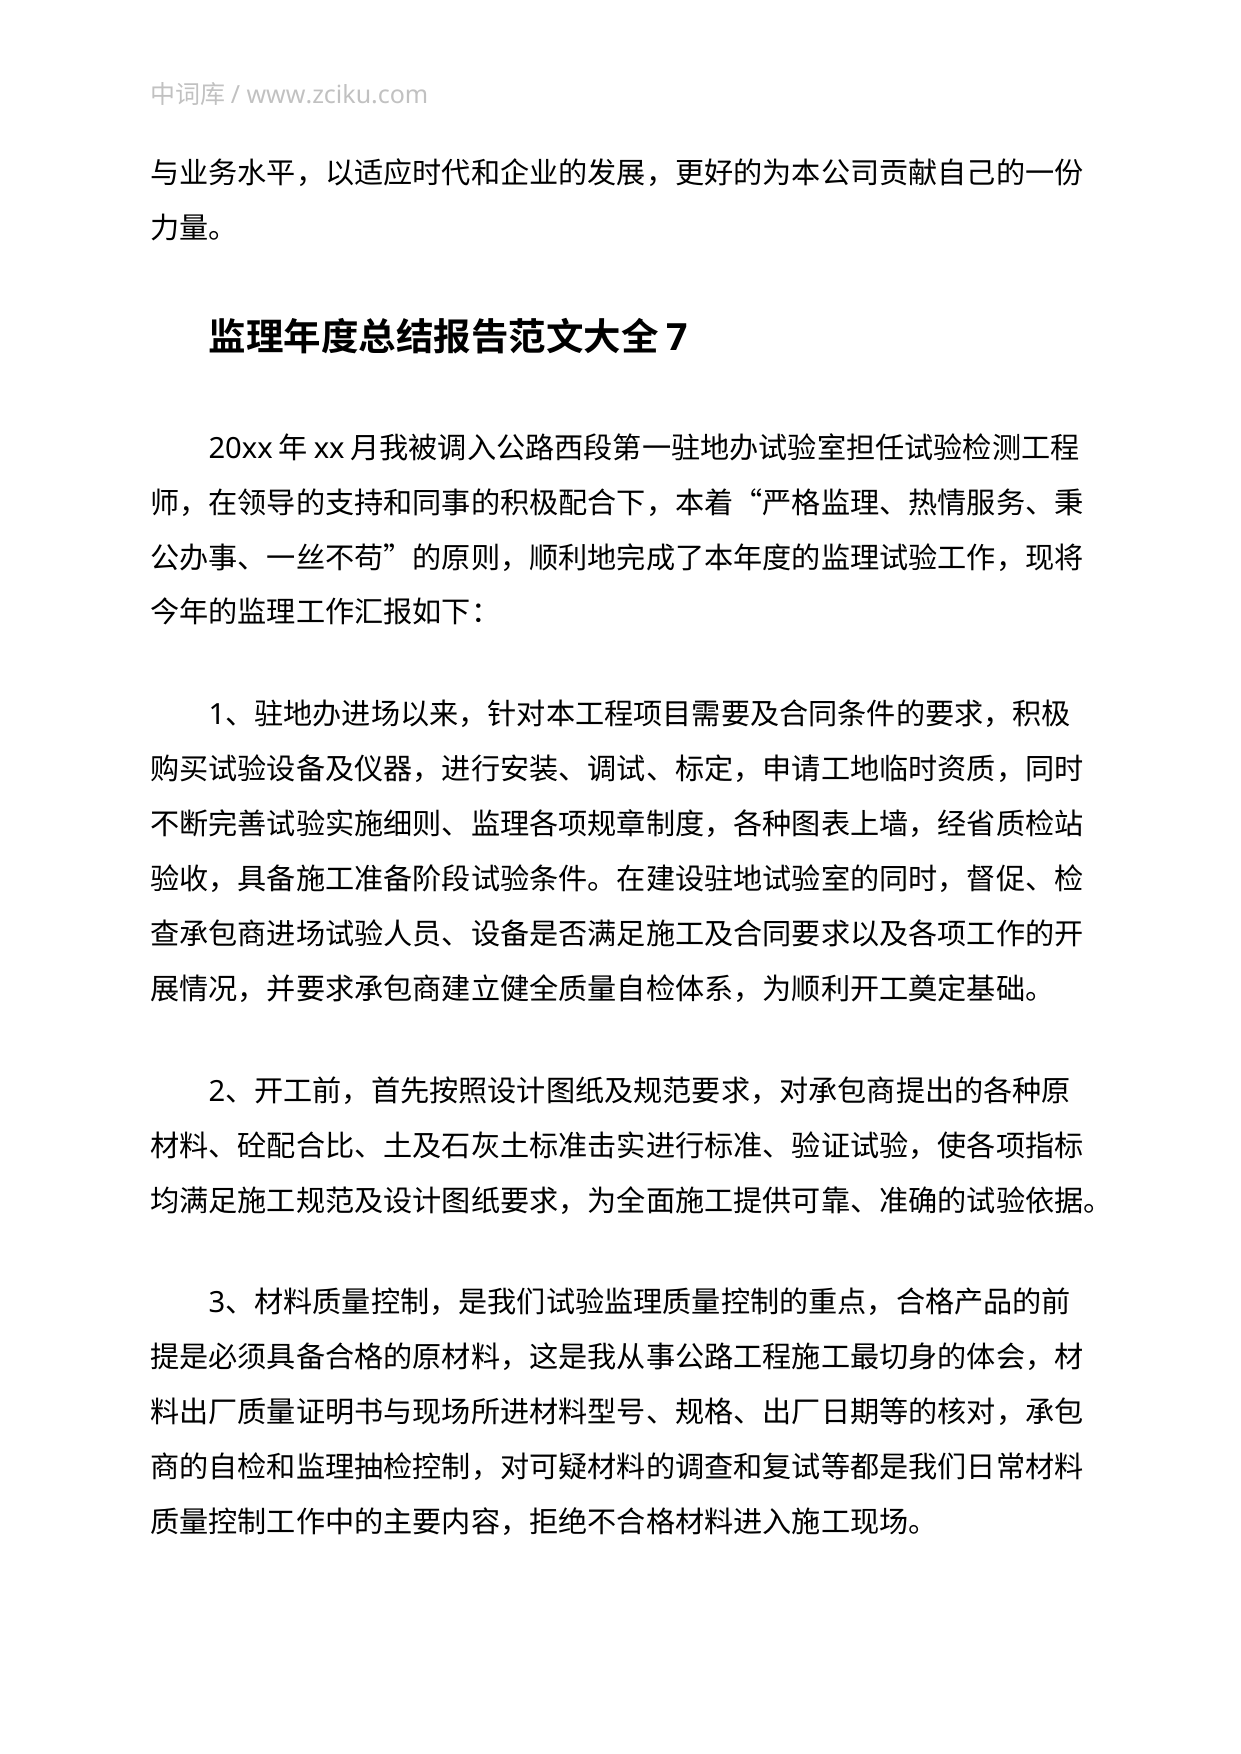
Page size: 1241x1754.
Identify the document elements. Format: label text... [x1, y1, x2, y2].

text 3、材料质量控制，是我们试验监理质量控制的重点，合格产品的前提是必须具备合格的原材料，这是我从事公路工程施工最切身的体会，材料出厂质量证明书与现场所进材料型号、规格、出厂日期等的核对，承包商的自检和监理抽检控制，对可疑材料的调查和复试等都是我们日常材料质量控制工作中的主要内容，拒绝不合格材料进入施工现场。 [150, 1279, 1090, 1541]
text 2、开工前，首先按照设计图纸及规范要求，对承包商提出的各种原材料、砼配合比、土及石灰土标准击实进行标准、验证试验，使各项指标均满足施工规范及设计图纸要求，为全面施工提供可靠、准确的试验依据。 [150, 1067, 1090, 1219]
text 20xx年xx月我被调入公路西段第一驻地办试验室担任试验检测工程师，在领导的支持和同事的积极配合下，本着“严格监理、热情服务、秉公办事、一丝不苟”的原则，顺利地完成了本年度的监理试验工作，现将今年的监理工作汇报如下： [150, 424, 1090, 631]
text 监理年度总结报告范文大全7 [150, 307, 1090, 361]
text 1、驻地办进场以来，针对本工程项目需要及合同条件的要求，积极购买试验设备及仪器，进行安装、调试、标定，申请工地临时资质，同时不断完善试验实施细则、监理各项规章制度，各种图表上墙，经省质检站验收，具备施工准备阶段试验条件。在建设驻地试验室的同时，督促、检查承包商进场试验人员、设备是否满足施工及合同要求以及各项工作的开展情况，并要求承包商建立健全质量自检体系，为顺利开工奠定基础。 [150, 691, 1090, 1008]
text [150, 150, 1090, 247]
